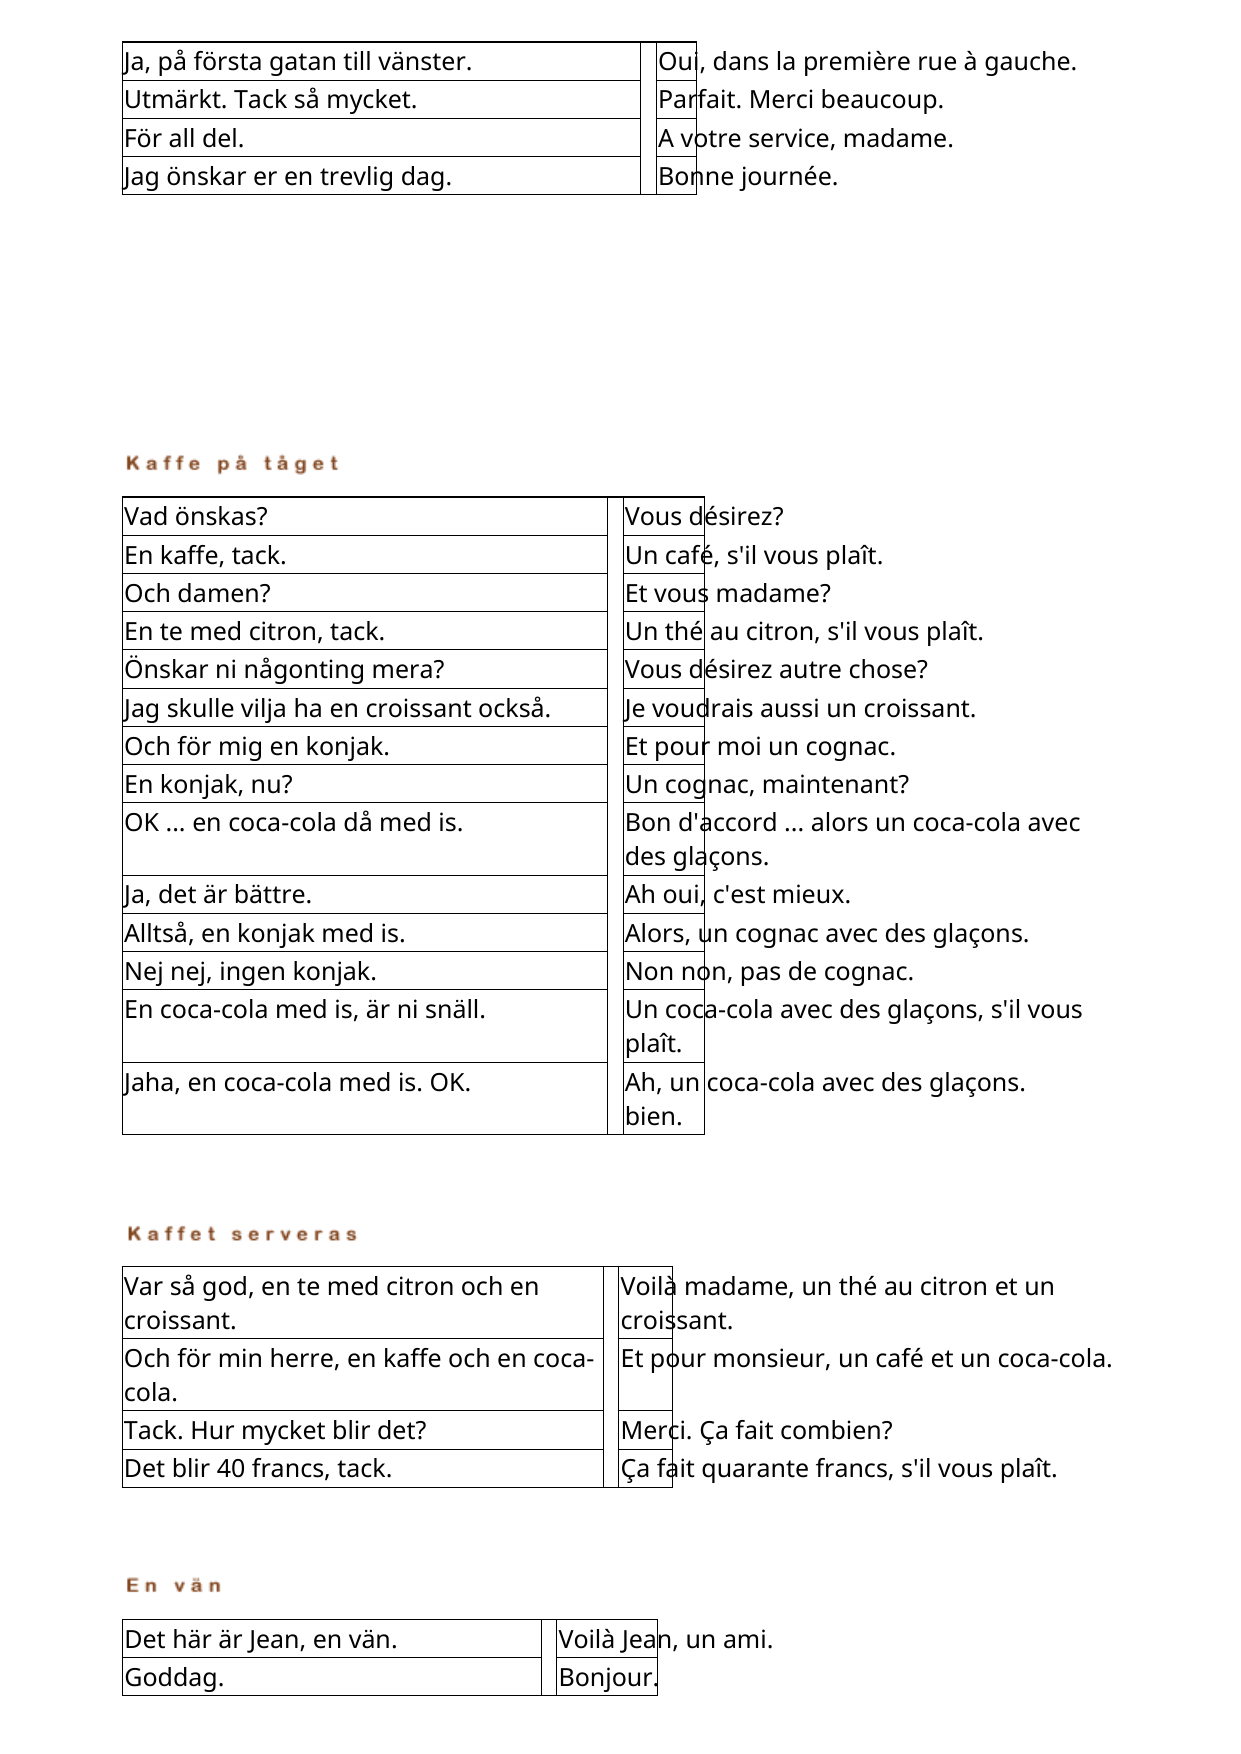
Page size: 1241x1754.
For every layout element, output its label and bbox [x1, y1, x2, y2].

picture [118, 1570, 233, 1600]
picture [118, 1217, 370, 1247]
table_header [118, 1203, 751, 1488]
picture [118, 448, 347, 478]
table_header [118, 1556, 952, 1696]
table_header [118, 41, 1168, 196]
table_header [118, 434, 1106, 1135]
